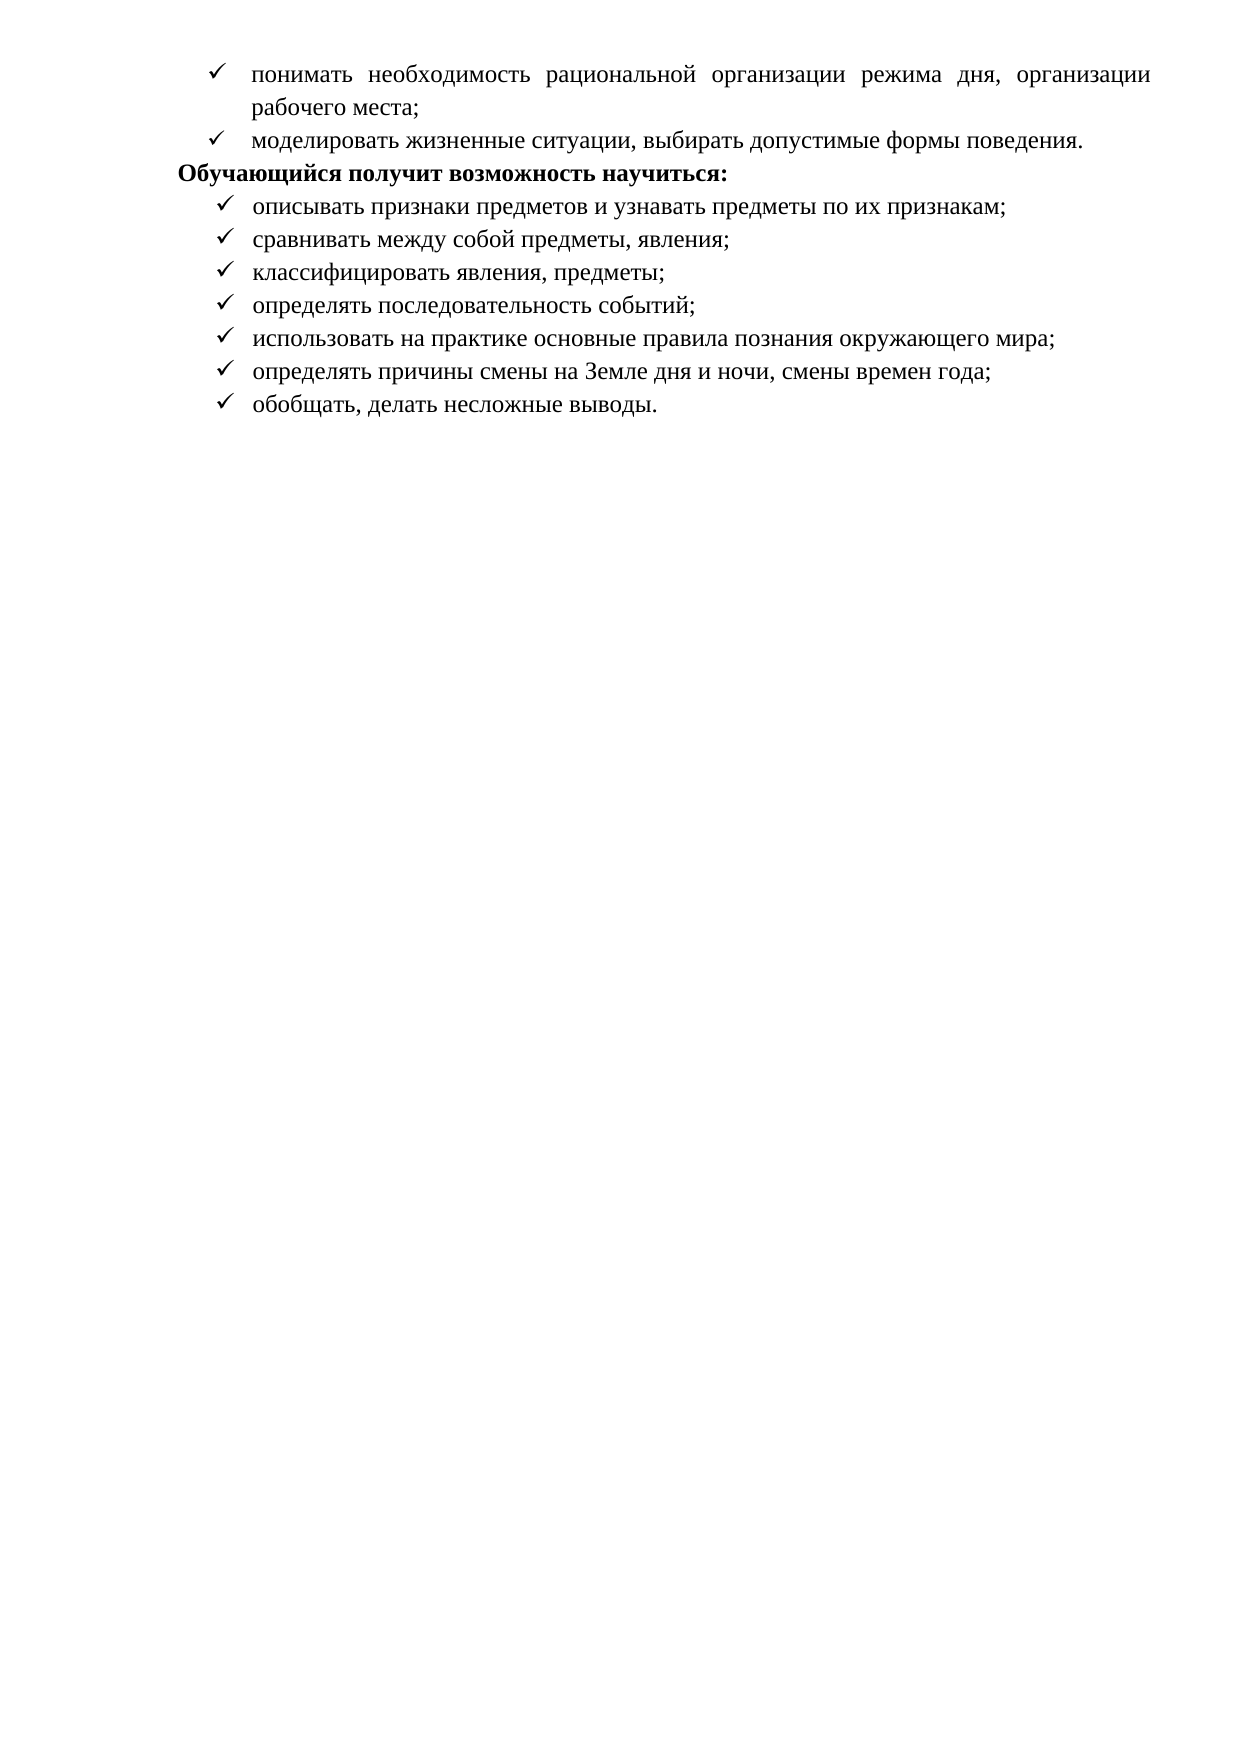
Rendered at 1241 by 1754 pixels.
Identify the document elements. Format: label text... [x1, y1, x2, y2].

list сравнивать между собой предметы, явления; [215, 224, 1152, 253]
list классифицировать явления, предметы; [215, 257, 1152, 286]
list понимать необходимость рациональной организации режима дня, организации рабочего места; [207, 59, 1152, 121]
list моделировать жизненные ситуации, выбирать допустимые формы поведения. [207, 125, 1152, 154]
list Обучающийся получит возможность научиться: [177, 158, 1152, 187]
list использовать на практике основные правила познания окружающего мира; [215, 323, 1152, 352]
list обобщать, делать несложные выводы. [215, 389, 1152, 418]
list описывать признаки предметов и узнавать предметы по их признакам; [215, 191, 1152, 220]
list определять последовательность событий; [215, 290, 1152, 319]
list определять причины смены на Земле дня и ночи, смены времен года; [215, 356, 1152, 385]
